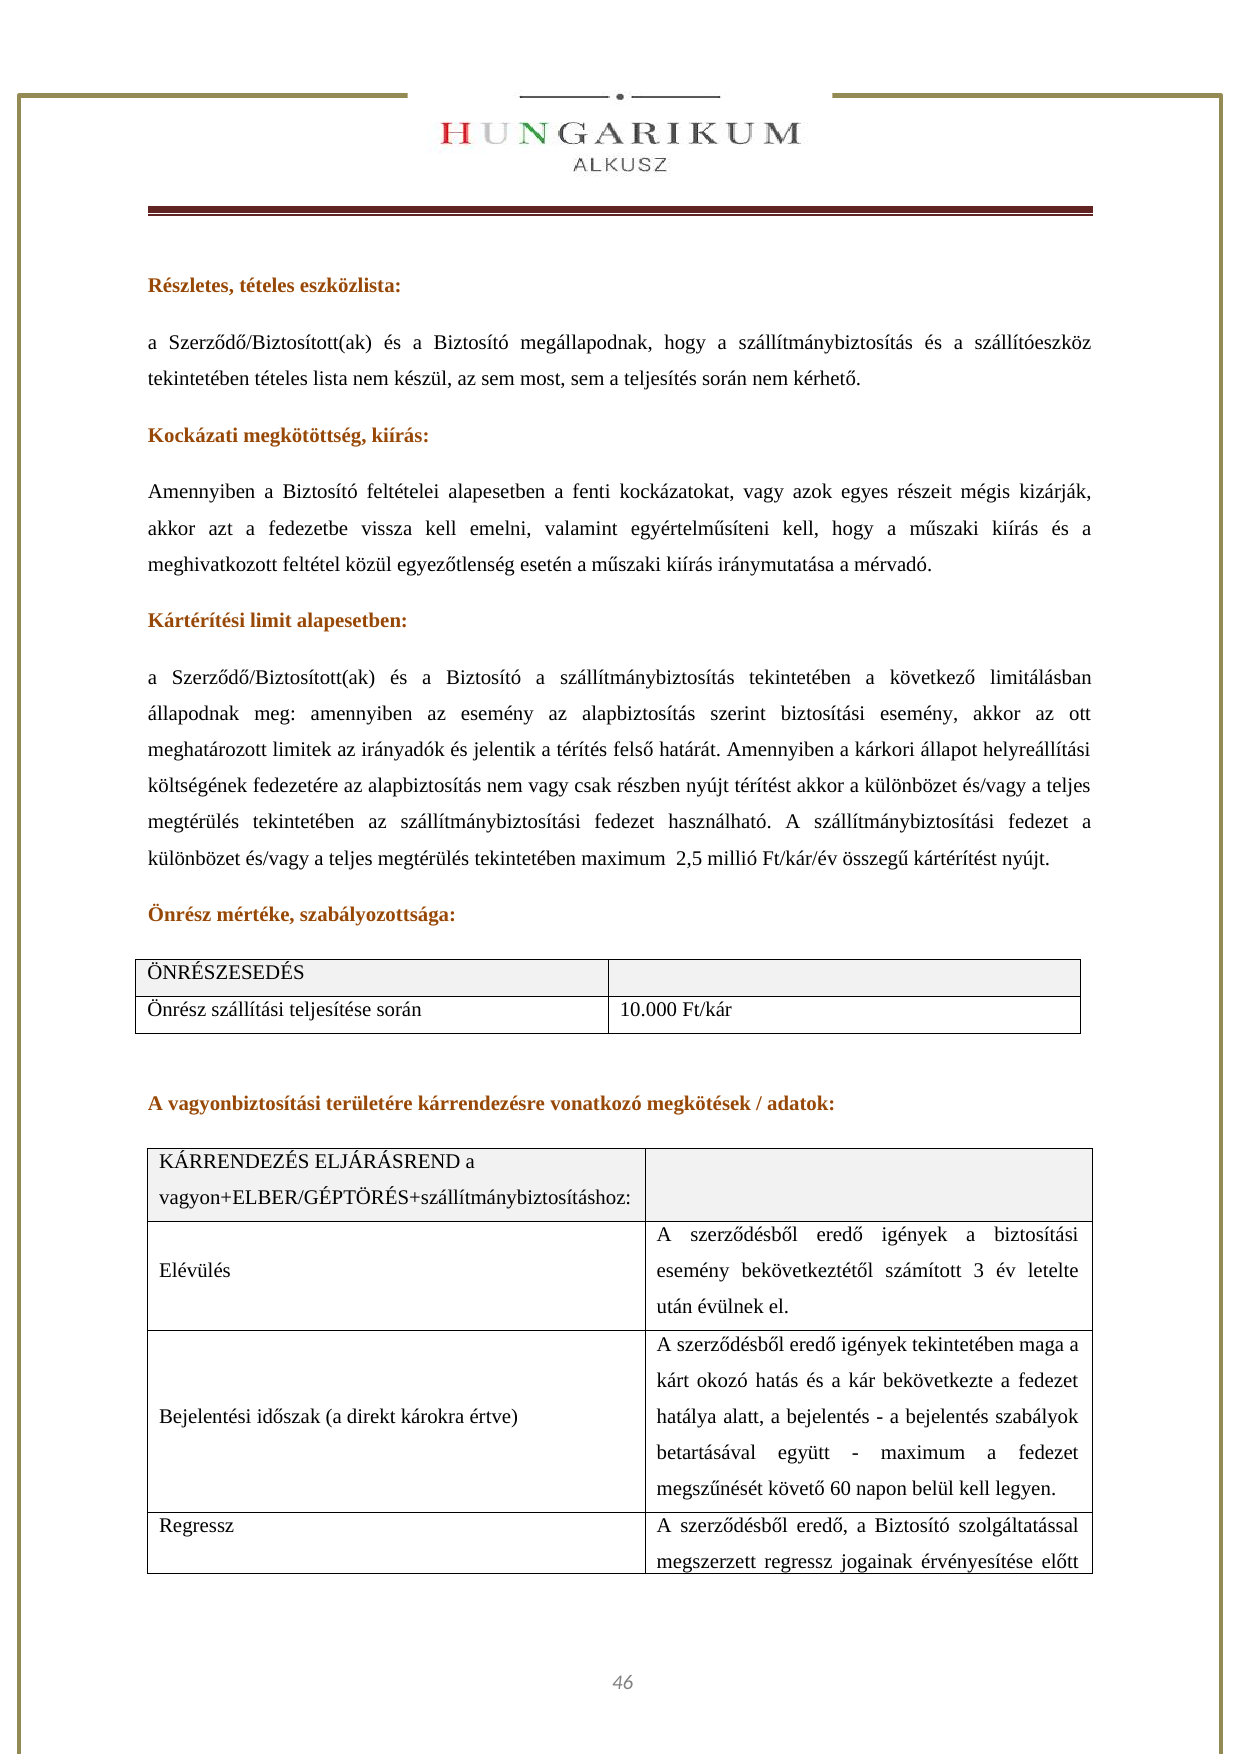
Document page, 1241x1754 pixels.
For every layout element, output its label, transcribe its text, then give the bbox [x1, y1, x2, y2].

text A vagyonbiztosítási területére kárrendezésre vonatkozó megkötések / adatok: [148, 1091, 1093, 1115]
table_cell A szerződésből eredő igények tekintetében maga a kárt okozó hatás és a kár bekövetkezte a fedezet hatálya alatt, a bejelentés - a bejelentés szabályok betartásával együtt - maximum a fedezet megszűnését követő 60 napon belül kell legyen. [646, 1331, 1092, 1512]
text Részletes, tételes eszközlista: [148, 273, 1093, 297]
table_cell 10.000 Ft/kár [609, 997, 1080, 1033]
text Kártérítési limit alapesetben: [148, 608, 1093, 632]
table_header [609, 960, 1080, 996]
table_cell Regressz [148, 1513, 645, 1573]
picture [407, 59, 833, 205]
table_header [646, 1149, 1092, 1221]
table_cell A szerződésből eredő, a Biztosító szolgáltatással megszerzett regressz jogainak érvényesítése előtt a Szerződő Biztosított(ak)kal írásban egyeztet. [646, 1513, 1092, 1573]
text Önrész mértéke, szabályozottsága: [148, 902, 1093, 926]
table_cell Önrész szállítási teljesítése során [136, 997, 608, 1033]
text a Szerződő/Biztosított(ak) és a Biztosító a szállítmánybiztosítás tekintetében a következő limitálásban állapodnak meg: amennyiben az esemény az alapbiztosítás szerint biztosítási esemény, akkor az ott meghatározott limitek az irányadók és jelentik a térítés felső határát. Amennyiben a kárkori állapot helyreállítási költségének fedezetére az alapbiztosítás nem vagy csak részben nyújt térítést akkor a különbözet és/vagy a teljes megtérülés tekintetében az szállítmánybiztosítási fedezet használható. A szállítmánybiztosítási fedezet a különbözet és/vagy a teljes megtérülés tekintetében maximum 2,5 millió Ft/kár/év összegű kártérítést nyújt. [148, 665, 1093, 869]
table_cell Elévülés [148, 1222, 645, 1330]
text Kockázati megkötöttség, kiírás: [148, 422, 1093, 447]
text a Szerződő/Biztosított(ak) és a Biztosító megállapodnak, hogy a szállítmánybiztosítás és a szállítóeszköz tekintetében tételes lista nem készül, az sem most, sem a teljesítés során nem kérhető. [148, 329, 1093, 390]
table_header KÁRRENDEZÉS ELJÁRÁSREND a vagyon+ELBER/GÉPTÖRÉS+szállítmánybiztosításhoz: [148, 1149, 645, 1221]
table_header ÖNRÉSZESEDÉS [136, 960, 608, 996]
text Amennyiben a Biztosító feltételei alapesetben a fenti kockázatokat, vagy azok egyes részeit mégis kizárják, akkor azt a fedezetbe vissza kell emelni, valamint egyértelműsíteni kell, hogy a műszaki kiírás és a meghivatkozott feltétel közül egyezőtlenség esetén a műszaki kiírás iránymutatása a mérvadó. [148, 479, 1093, 576]
table_cell Bejelentési időszak (a direkt károkra értve) [148, 1331, 645, 1512]
table_cell A szerződésből eredő igények a biztosítási esemény bekövetkeztétől számított 3 év letelte után évülnek el. [646, 1222, 1092, 1330]
